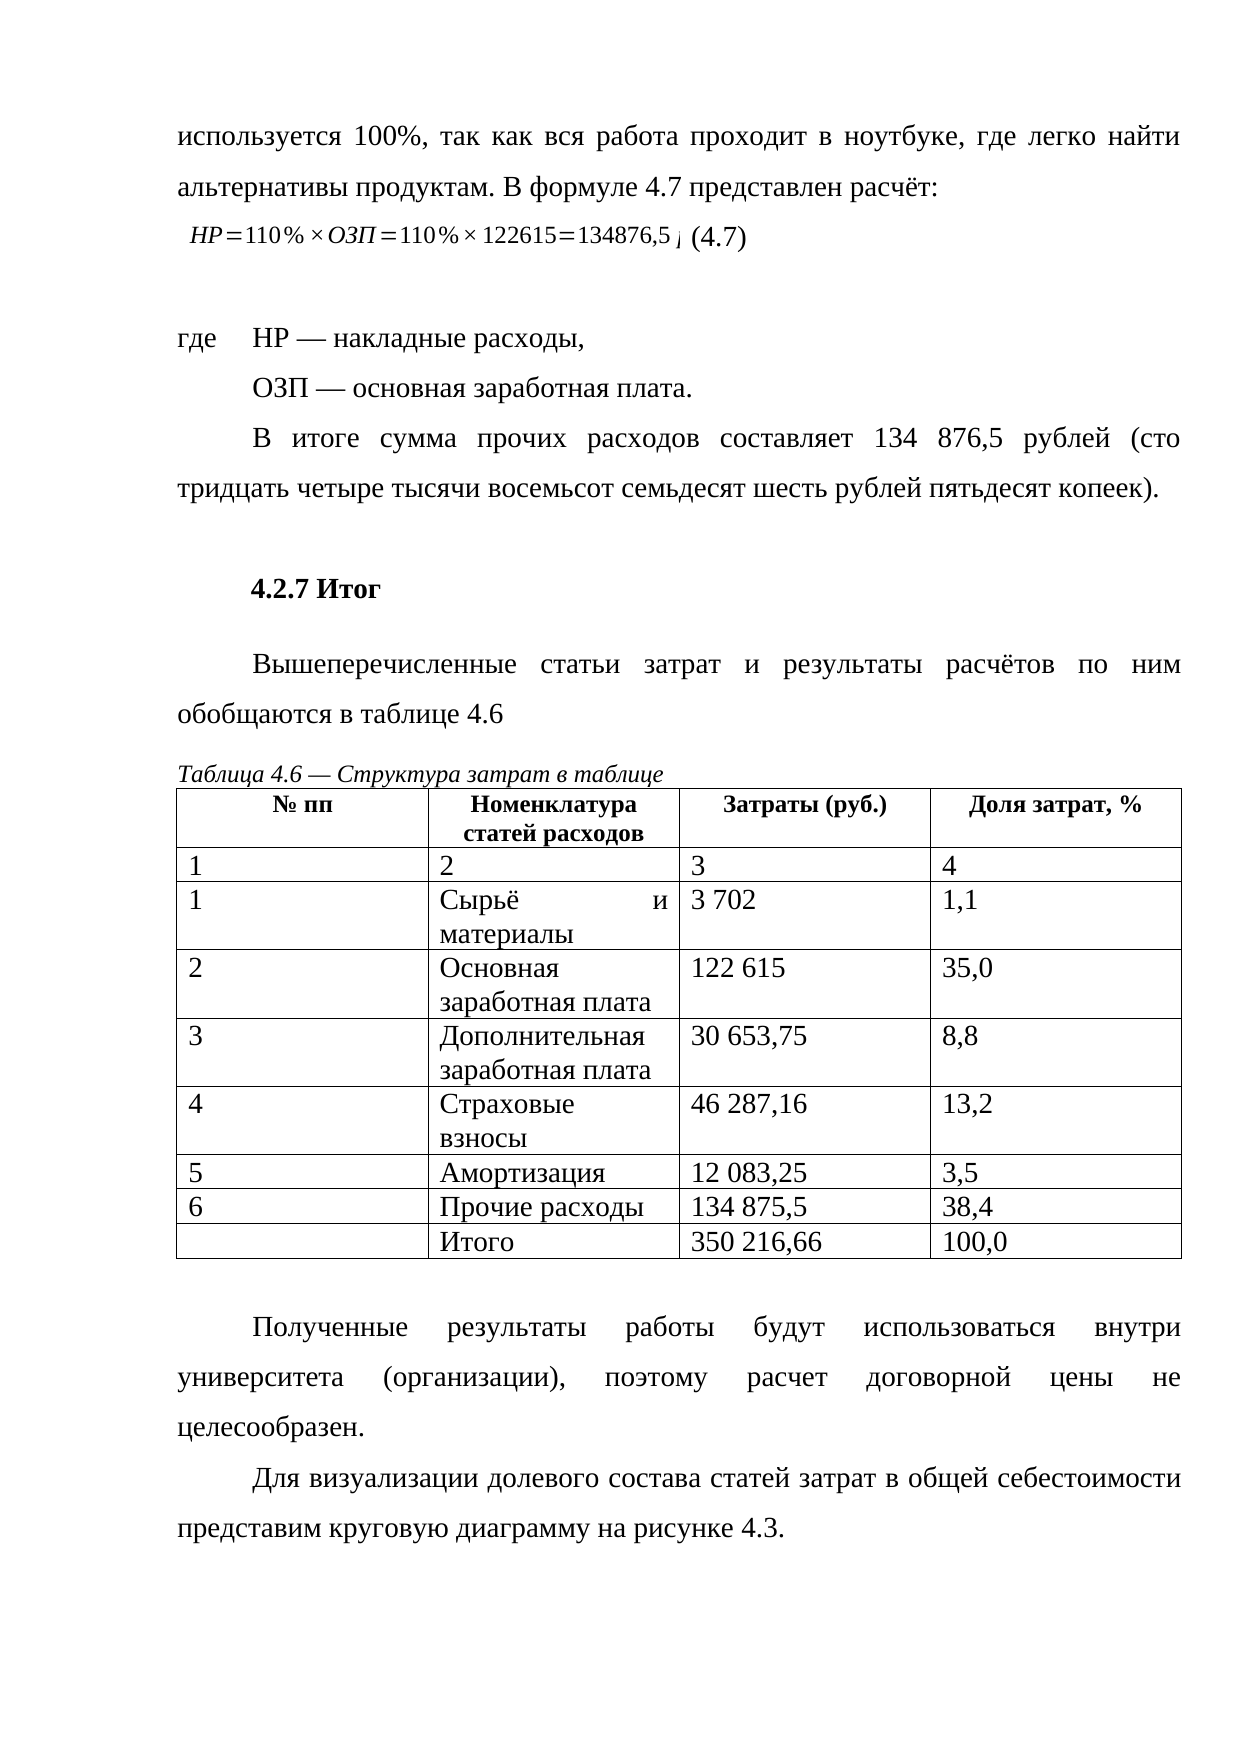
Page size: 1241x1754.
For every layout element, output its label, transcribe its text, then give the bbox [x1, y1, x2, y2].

table_cell Итого [429, 1224, 679, 1257]
table_header Доля затрат, % [931, 789, 1181, 847]
table_cell 2 [429, 848, 679, 881]
table_header Номенклатура статей расходов [429, 789, 679, 847]
table_cell 100,0 [931, 1224, 1181, 1257]
table_cell 35,0 [931, 950, 1181, 1017]
text Для визуализации долевого состава статей затрат в общей себестоимости представим круговую диаграмму на рисунке 4.3. [177, 1460, 1182, 1544]
table_cell 122 615 [680, 950, 930, 1017]
text Вышеперечисленные статьи затрат и результаты расчётов по ним обобщаются в таблице 4.6 [177, 646, 1182, 730]
table_cell 5 [177, 1155, 428, 1188]
table_cell 30 653,75 [680, 1019, 930, 1086]
table_cell 2 [177, 950, 428, 1017]
text Таблица 4.6 — Структура затрат в таблице [177, 759, 1182, 788]
table_cell [177, 1224, 428, 1257]
table_cell Амортизация [429, 1155, 679, 1188]
table_cell Прочие расходы [429, 1189, 679, 1223]
table_cell Дополнительная заработная плата [429, 1019, 679, 1086]
text В итоге сумма прочих расходов составляет 134 876,5 рублей (сто тридцать четыре тысячи восемьсот семьдесят шесть рублей пятьдесят копеек). [177, 420, 1182, 504]
table_cell 3 702 [680, 882, 930, 949]
table_header Затраты (руб.) [680, 789, 930, 847]
table_cell 8,8 [931, 1019, 1181, 1086]
table_cell 46 287,16 [680, 1087, 930, 1154]
table_header № пп [177, 789, 428, 847]
table_cell 350 216,66 [680, 1224, 930, 1257]
table_cell 134 875,5 [680, 1189, 930, 1223]
table_cell Сырьё и материалы [429, 882, 679, 949]
text Полученные результаты работы будут использоваться внутри университета (организации), поэтому расчет договорной цены не целесообразен. [177, 1309, 1182, 1443]
table_header [177, 219, 679, 269]
text где НР — накладные расходы, [177, 320, 1182, 353]
table_header (4.7) [680, 219, 1182, 269]
table_cell Страховые взносы [429, 1087, 679, 1154]
table_cell 4 [177, 1087, 428, 1154]
table_cell 13,2 [931, 1087, 1181, 1154]
table_cell 1,1 [931, 882, 1181, 949]
table_cell 3 [680, 848, 930, 881]
table_cell 12 083,25 [680, 1155, 930, 1188]
table_cell 3 [177, 1019, 428, 1086]
table_cell 1 [177, 882, 428, 949]
table_cell 4 [931, 848, 1181, 881]
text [177, 118, 1182, 202]
table_cell 6 [177, 1189, 428, 1223]
table_cell Основная заработная плата [429, 950, 679, 1017]
subtitle 4.2.7 Итог [177, 571, 1182, 604]
table_cell 38,4 [931, 1189, 1181, 1223]
table_cell 1 [177, 848, 428, 881]
table_cell 3,5 [931, 1155, 1181, 1188]
text ОЗП — основная заработная плата. [177, 370, 1182, 403]
